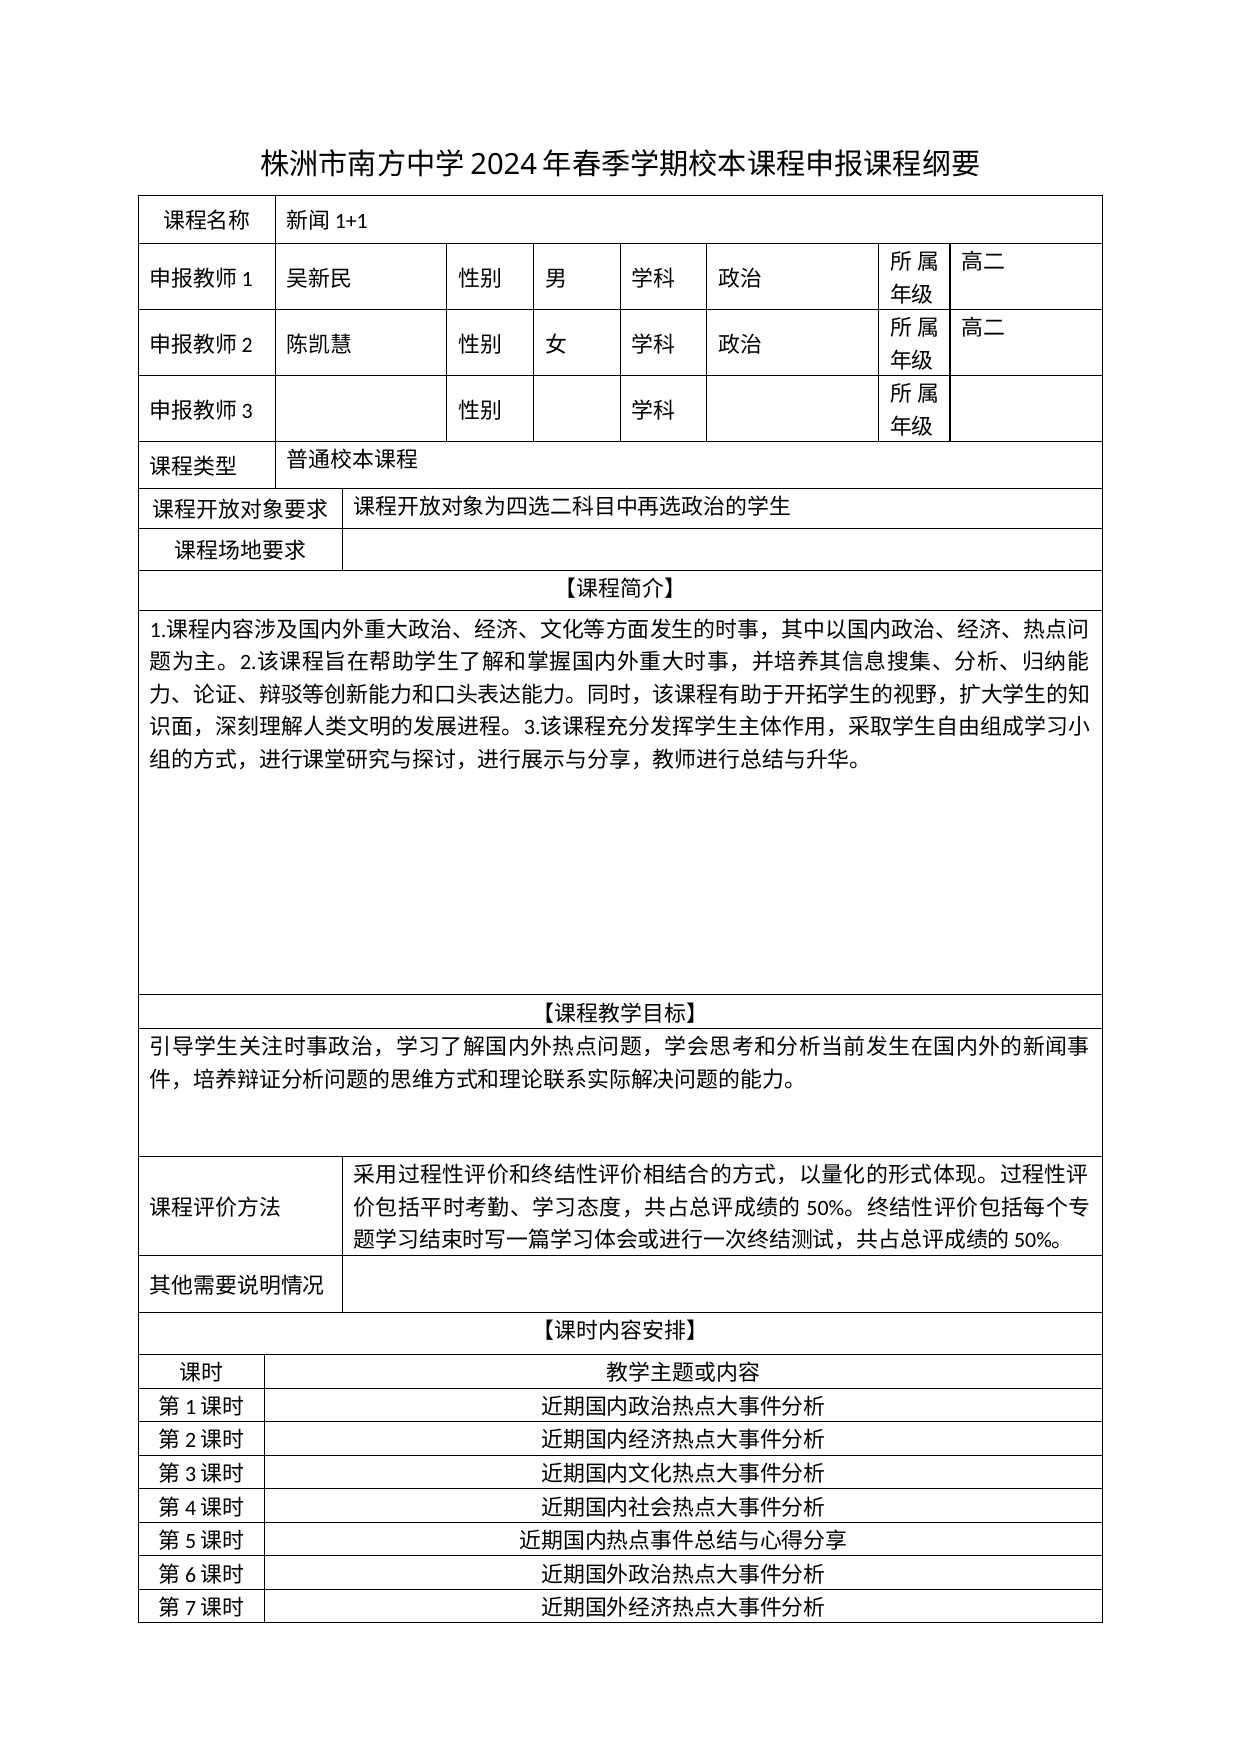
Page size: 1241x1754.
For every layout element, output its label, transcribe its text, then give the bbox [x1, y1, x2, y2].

table_cell 第7课时 [139, 1590, 264, 1622]
table_cell 陈凯慧 [276, 310, 446, 375]
text 株洲市南方中学2024年春季学期校本课程申报课程纲要 [118, 129, 1122, 194]
table_cell 吴新民 [276, 244, 446, 309]
table_cell [951, 376, 1102, 441]
table_cell 女 [534, 310, 620, 375]
table_cell [343, 529, 1102, 570]
table_cell 近期国外政治热点大事件分析 [265, 1556, 1102, 1589]
table_cell 其他需要说明情况 [139, 1256, 342, 1312]
table_cell 近期国内文化热点大事件分析 [265, 1456, 1102, 1488]
table_cell 近期国外经济热点大事件分析 [265, 1590, 1102, 1622]
table_cell 第6课时 [139, 1556, 264, 1589]
table_cell [707, 376, 878, 441]
table_cell 第1课时 [139, 1389, 264, 1421]
table_cell 高二 [951, 310, 1102, 375]
table_cell 申报教师3 [139, 376, 275, 441]
table_header 课程名称 [139, 196, 275, 243]
table_cell 课程类型 [139, 442, 275, 488]
table_cell 采用过程性评价和终结性评价相结合的方式，以量化的形式体现。过程性评价包括平时考勤、学习态度，共占总评成绩的50%。终结性评价包括每个专题学习结束时写一篇学习体会或进行一次终结测试，共占总评成绩的50%。 [343, 1157, 1102, 1254]
table_cell 引导学生关注时事政治，学习了解国内外热点问题，学会思考和分析当前发生在国内外的新闻事件，培养辩证分析问题的思维方式和理论联系实际解决问题的能力。 [139, 1029, 1102, 1156]
table_cell 性别 [447, 310, 533, 375]
table_cell 申报教师2 [139, 310, 275, 375]
table_cell 【课程简介】 [139, 571, 1102, 610]
table_cell 高二 [951, 244, 1102, 309]
table_cell 第5课时 [139, 1523, 264, 1555]
table_cell 课程场地要求 [139, 529, 342, 570]
table_cell 第2课时 [139, 1422, 264, 1454]
table_cell 近期国内政治热点大事件分析 [265, 1389, 1102, 1421]
table_cell 课程开放对象为四选二科目中再选政治的学生 [343, 489, 1102, 528]
table_cell 男 [534, 244, 620, 309]
table_cell 所属年级 [879, 310, 949, 375]
table_cell 学科 [621, 376, 706, 441]
table_cell 申报教师1 [139, 244, 275, 309]
table_header 新闻1+1 [276, 196, 1102, 243]
table_cell 学科 [621, 244, 706, 309]
table_cell 课时 [139, 1355, 264, 1387]
table_cell 1.课程内容涉及国内外重大政治、经济、文化等方面发生的时事，其中以国内政治、经济、热点问题为主。2.该课程旨在帮助学生了解和掌握国内外重大时事，并培养其信息搜集、分析、归纳能力、论证、辩驳等创新能力和口头表达能力。同时，该课程有助于开拓学生的视野，扩大学生的知识面，深刻理解人类文明的发展进程。3.该课程充分发挥学生主体作用，采取学生自由组成学习小组的方式，进行课堂研究与探讨，进行展示与分享，教师进行总结与升华。 [139, 611, 1102, 994]
table_cell 课程开放对象要求 [139, 489, 342, 528]
table_cell 政治 [707, 310, 878, 375]
table_cell [276, 376, 446, 441]
table_cell [534, 376, 620, 441]
table_cell 性别 [447, 244, 533, 309]
table_cell 课程评价方法 [139, 1157, 342, 1254]
table_cell 近期国内社会热点大事件分析 [265, 1489, 1102, 1522]
table_cell 第3课时 [139, 1456, 264, 1488]
table_cell 第4课时 [139, 1489, 264, 1522]
table_cell 教学主题或内容 [265, 1355, 1102, 1387]
table_cell 近期国内热点事件总结与心得分享 [265, 1523, 1102, 1555]
table_cell 【课程教学目标】 [139, 995, 1102, 1028]
table_cell 学科 [621, 310, 706, 375]
table_cell 普通校本课程 [276, 442, 1102, 488]
table_cell 【课时内容安排】 [139, 1313, 1102, 1354]
table_cell [343, 1256, 1102, 1312]
table_cell 政治 [707, 244, 878, 309]
table_cell 所属年级 [879, 244, 949, 309]
table_cell 所属年级 [879, 376, 949, 441]
table_cell 近期国内经济热点大事件分析 [265, 1422, 1102, 1454]
table_cell 性别 [447, 376, 533, 441]
